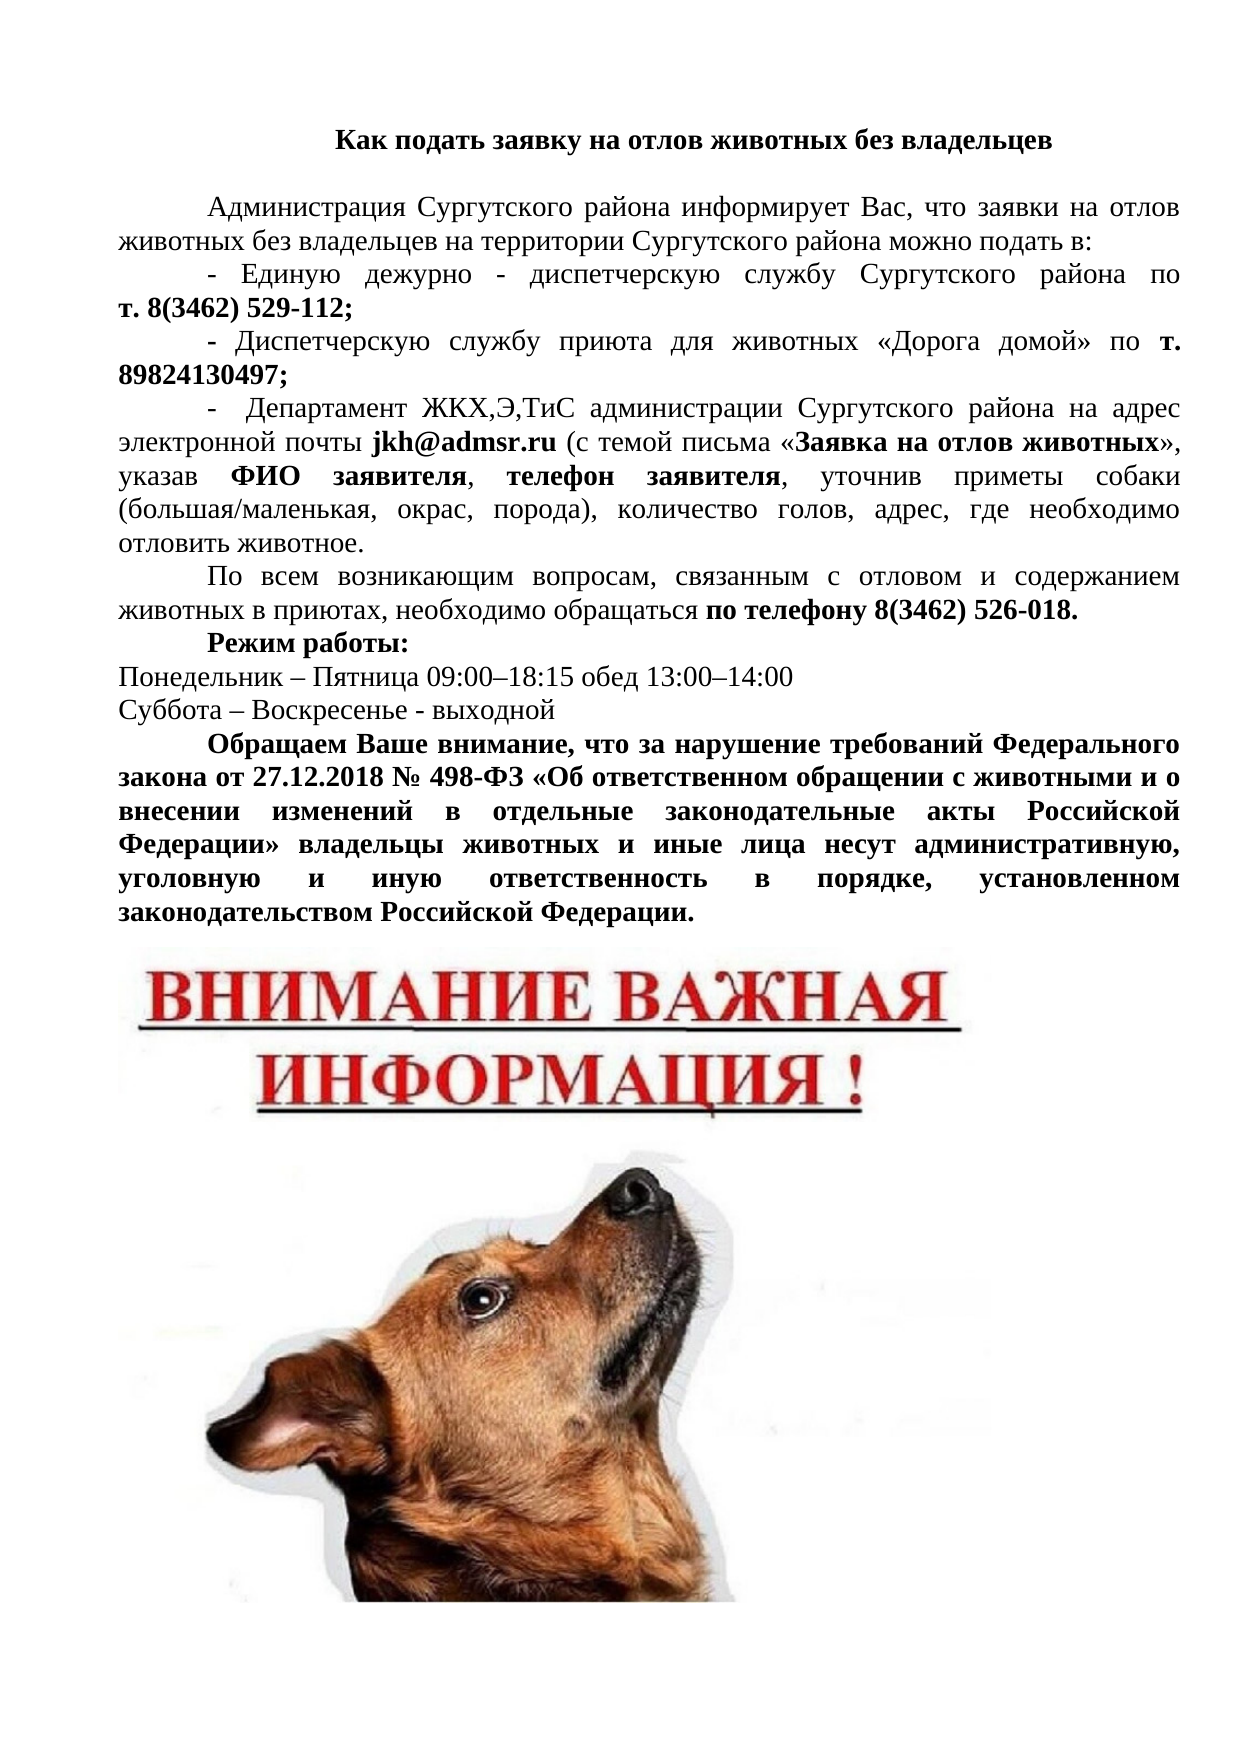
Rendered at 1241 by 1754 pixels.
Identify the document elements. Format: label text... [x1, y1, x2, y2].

picture [118, 947, 992, 1603]
text По всем возникающим вопросам, связанным с отловом и содержанием животных в приютах, необходимо обращаться по телефону 8(3462) 526-018. [118, 558, 1181, 625]
text Режим работы: [118, 625, 1181, 659]
text Понедельник – Пятница 09:00–18:15 обед 13:00–14:00 [118, 659, 1181, 692]
text Как подать заявку на отлов животных без владельцев [118, 122, 1181, 156]
text - Диспетчерскую службу приюта для животных «Дорога домой» по т. 89824130497; [118, 323, 1181, 391]
text Суббота – Воскресенье - выходной [118, 692, 1181, 726]
text Администрация Сургутского района информирует Вас, что заявки на отлов животных без владельцев на территории Сургутского района можно подать в: [118, 189, 1181, 256]
text Обращаем Ваше внимание, что за нарушение требований Федерального закона от 27.12.2018 № 498-ФЗ «Об ответственном обращении с животными и о внесении изменений в отдельные законодательные акты Российской Федерации» владельцы животных и иные лица несут административную, уголовную и иную ответственность в порядке, установленном законодательством Российской Федерации. [118, 726, 1181, 927]
text - Единую дежурно - диспетчерскую службу Сургутского района по т. 8(3462) 529-112; [118, 256, 1181, 323]
text - Департамент ЖКХ,Э,ТиС администрации Сургутского района на адрес электронной почты jkh@admsr.ru (с темой письма «Заявка на отлов животных», указав ФИО заявителя, телефон заявителя, уточнив приметы собаки (большая/маленькая, окрас, порода), количество голов, адрес, где необходимо отловить животное. [118, 391, 1181, 558]
